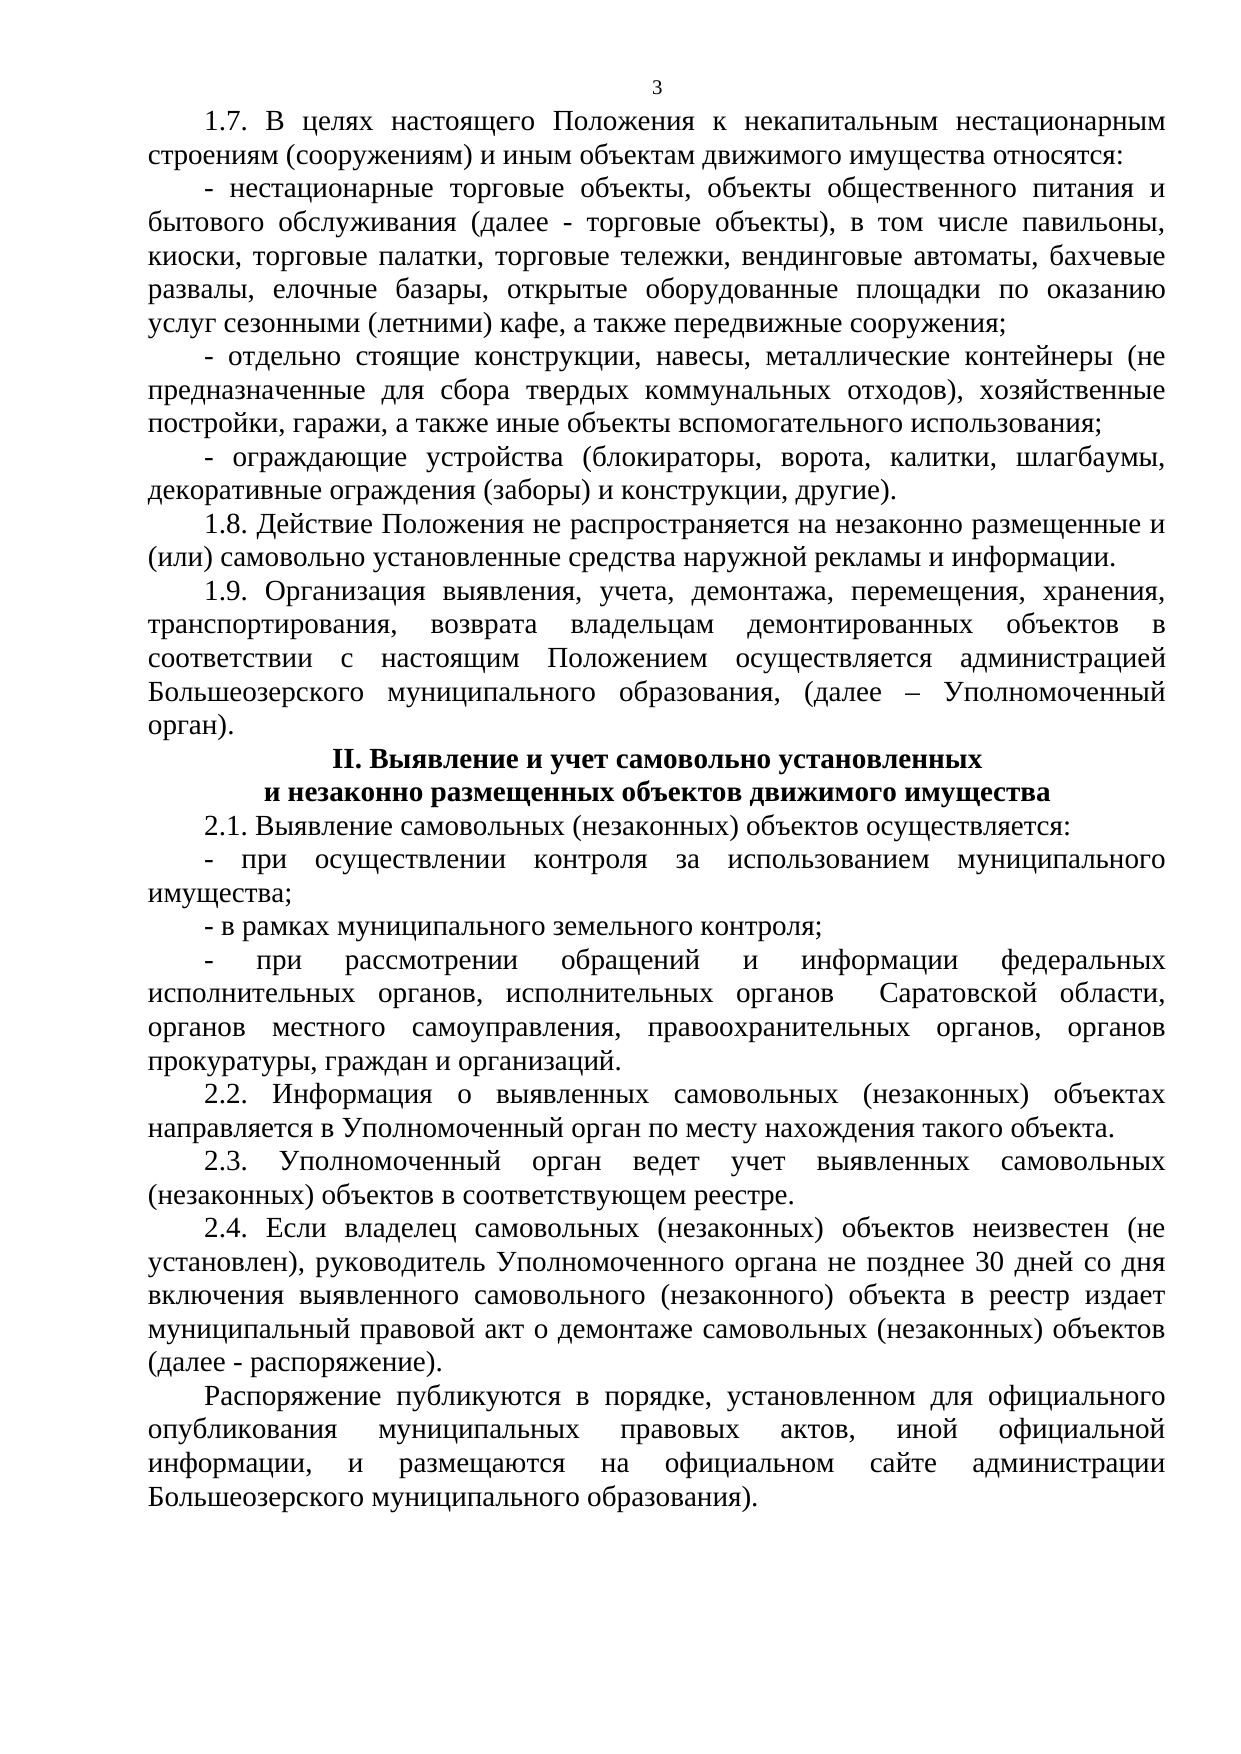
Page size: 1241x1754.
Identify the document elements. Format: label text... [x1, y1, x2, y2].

text 2.1. Выявление самовольных (незаконных) объектов осуществляется: [148, 808, 1166, 841]
title II. Выявление и учет самовольно установленных [148, 741, 1166, 774]
text 1.9. Организация выявления, учета, демонтажа, перемещения, хранения, транспортирования, возврата владельцам демонтированных объектов в соответствии с настоящим Положением осуществляется администрацией Большеозерского муниципального образования, (далее – Уполномоченный орган). [148, 573, 1166, 741]
title и незаконно размещенных объектов движимого имущества [148, 774, 1166, 808]
text - в рамках муниципального земельного контроля; [148, 908, 1166, 942]
text - отдельно стоящие конструкции, навесы, металлические контейнеры (не предназначенные для сбора твердых коммунальных отходов), хозяйственные постройки, гаражи, а также иные объекты вспомогательного использования; [148, 338, 1166, 439]
text 2.4. Если владелец самовольных (незаконных) объектов неизвестен (не установлен), руководитель Уполномоченного органа не позднее 30 дней со дня включения выявленного самовольного (незаконного) объекта в реестр издает муниципальный правовой акт о демонтаже самовольных (незаконных) объектов (далее - распоряжение). [148, 1210, 1166, 1378]
text 2.2. Информация о выявленных самовольных (незаконных) объектах направляется в Уполномоченный орган по месту нахождения такого объекта. [148, 1076, 1166, 1143]
text Распоряжение публикуются в порядке, установленном для официального опубликования муниципальных правовых актов, иной официальной информации, и размещаются на официальном сайте администрации Большеозерского муниципального образования). [148, 1378, 1166, 1512]
text - нестационарные торговые объекты, объекты общественного питания и бытового обслуживания (далее - торговые объекты), в том числе павильоны, киоски, торговые палатки, торговые тележки, вендинговые автоматы, бахчевые развалы, елочные базары, открытые оборудованные площадки по оказанию услуг сезонными (летними) кафе, а также передвижные сооружения; [148, 171, 1166, 338]
text - при осуществлении контроля за использованием муниципального имущества; [148, 841, 1166, 908]
text 2.3. Уполномоченный орган ведет учет выявленных самовольных (незаконных) объектов в соответствующем реестре. [148, 1143, 1166, 1210]
text 1.7. В целях настоящего Положения к некапитальным нестационарным строениям (сооружениям) и иным объектам движимого имущества относятся: [148, 103, 1166, 171]
text - ограждающие устройства (блокираторы, ворота, калитки, шлагбаумы, декоративные ограждения (заборы) и конструкции, другие). [148, 439, 1166, 506]
text - при рассмотрении обращений и информации федеральных исполнительных органов, исполнительных органов Саратовской области, органов местного самоуправления, правоохранительных органов, органов прокуратуры, граждан и организаций. [148, 942, 1166, 1076]
text 1.8. Действие Положения не распространяется на незаконно размещенные и (или) самовольно установленные средства наружной рекламы и информации. [148, 506, 1166, 573]
